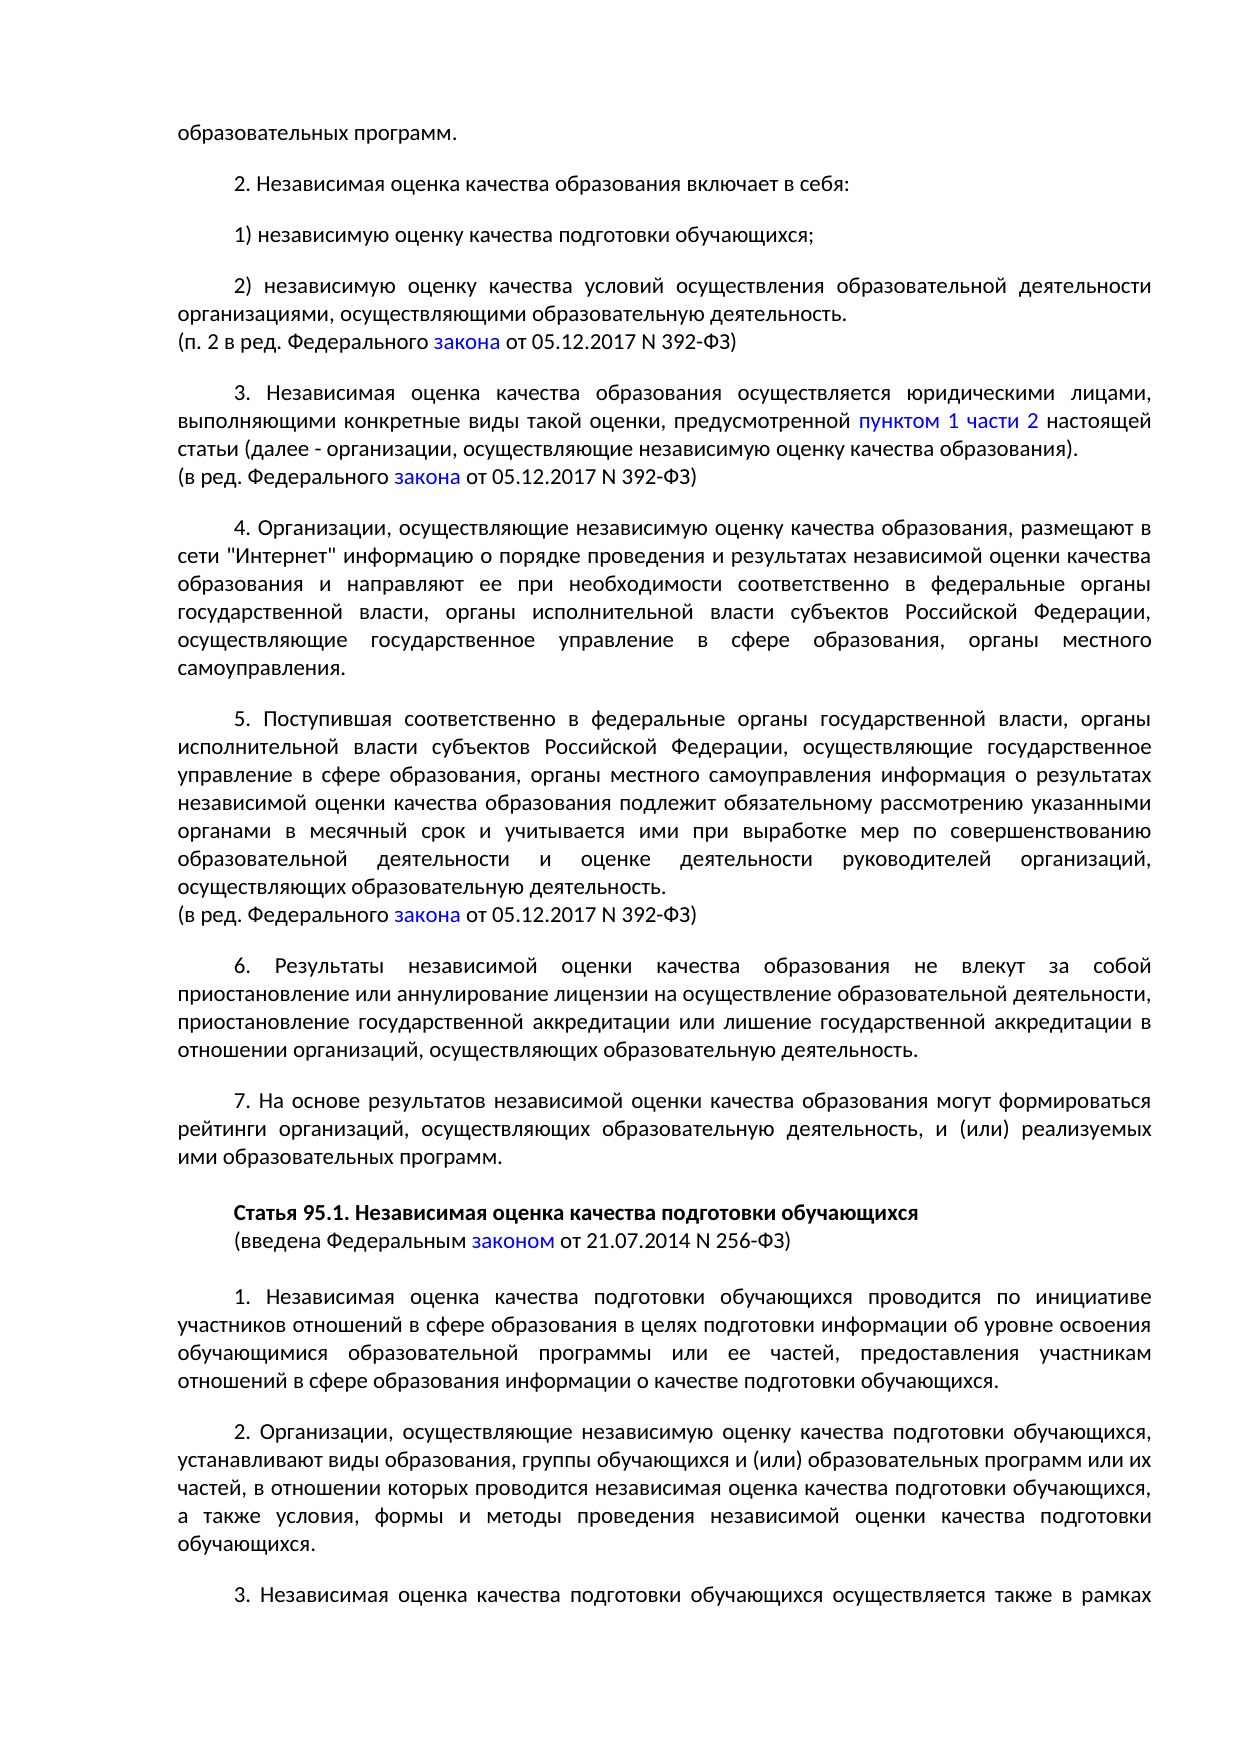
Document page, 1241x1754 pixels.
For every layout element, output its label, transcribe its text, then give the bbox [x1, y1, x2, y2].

text 6. Результаты независимой оценки качества образования не влекут за собой приостановление или аннулирование лицензии на осуществление образовательной деятельности, приостановление государственной аккредитации или лишение государственной аккредитации в отношении организаций, осуществляющих образовательную деятельность. [177, 951, 1152, 1063]
text 2) независимую оценку качества условий осуществления образовательной деятельности организациями, осуществляющими образовательную деятельность. [177, 271, 1152, 327]
text 7. На основе результатов независимой оценки качества образования могут формироваться рейтинги организаций, осуществляющих образовательную деятельность, и (или) реализуемых ими образовательных программ. [177, 1086, 1152, 1170]
text (в ред. Федерального закона от 05.12.2017 N 392-ФЗ) [177, 900, 1152, 928]
text 1) независимую оценку качества подготовки обучающихся; [177, 220, 1152, 248]
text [177, 1580, 1152, 1608]
text (в ред. Федерального закона от 05.12.2017 N 392-ФЗ) [177, 462, 1152, 490]
text (п. 2 в ред. Федерального закона от 05.12.2017 N 392-ФЗ) [177, 327, 1152, 355]
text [177, 118, 1152, 146]
text 4. Организации, осуществляющие независимую оценку качества образования, размещают в сети "Интернет" информацию о порядке проведения и результатах независимой оценки качества образования и направляют ее при необходимости соответственно в федеральные органы государственной власти, органы исполнительной власти субъектов Российской Федерации, осуществляющие государственное управление в сфере образования, органы местного самоуправления. [177, 513, 1152, 681]
text 3. Независимая оценка качества образования осуществляется юридическими лицами, выполняющими конкретные виды такой оценки, предусмотренной пунктом 1 части 2 настоящей статьи (далее - организации, осуществляющие независимую оценку качества образования). [177, 378, 1152, 462]
text (введена Федеральным законом от 21.07.2014 N 256-ФЗ) [177, 1226, 1152, 1254]
text 1. Независимая оценка качества подготовки обучающихся проводится по инициативе участников отношений в сфере образования в целях подготовки информации об уровне освоения обучающимися образовательной программы или ее частей, предоставления участникам отношений в сфере образования информации о качестве подготовки обучающихся. [177, 1282, 1152, 1394]
title Статья 95.1. Независимая оценка качества подготовки обучающихся [177, 1198, 1152, 1226]
text 2. Независимая оценка качества образования включает в себя: [177, 169, 1152, 197]
text 5. Поступившая соответственно в федеральные органы государственной власти, органы исполнительной власти субъектов Российской Федерации, осуществляющие государственное управление в сфере образования, органы местного самоуправления информация о результатах независимой оценки качества образования подлежит обязательному рассмотрению указанными органами в месячный срок и учитывается ими при выработке мер по совершенствованию образовательной деятельности и оценке деятельности руководителей организаций, осуществляющих образовательную деятельность. [177, 704, 1152, 900]
text 2. Организации, осуществляющие независимую оценку качества подготовки обучающихся, устанавливают виды образования, группы обучающихся и (или) образовательных программ или их частей, в отношении которых проводится независимая оценка качества подготовки обучающихся, а также условия, формы и методы проведения независимой оценки качества подготовки обучающихся. [177, 1417, 1152, 1557]
